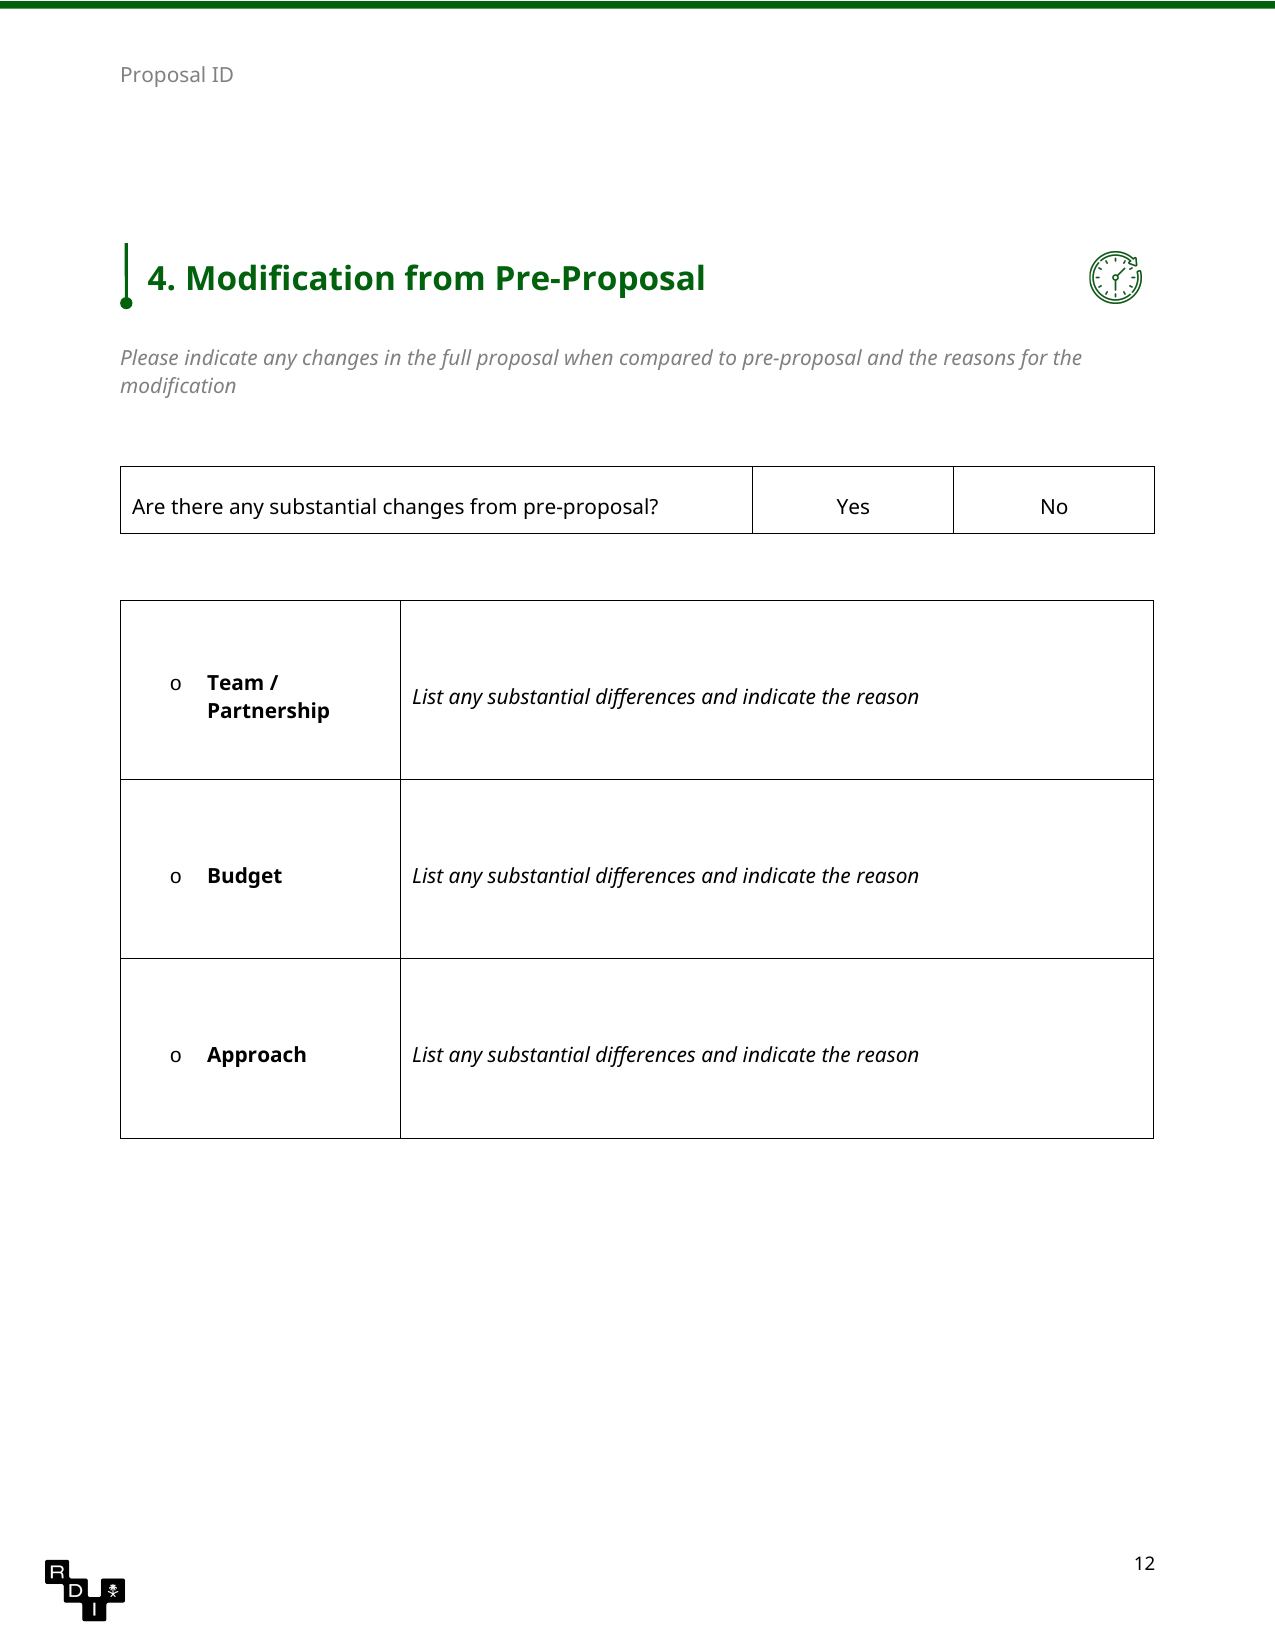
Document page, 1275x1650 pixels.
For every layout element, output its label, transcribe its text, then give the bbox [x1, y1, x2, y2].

table_header List any substantial differences and indicate the reason [401, 601, 1153, 779]
table_header Yes [753, 467, 953, 533]
table_header [1076, 237, 1155, 318]
table_cell Approach [121, 959, 400, 1137]
table_header Team / Partnership [121, 601, 400, 779]
picture [1089, 251, 1142, 304]
table_header Are there any substantial changes from pre-proposal? [121, 467, 752, 533]
table_cell List any substantial differences and indicate the reason [401, 780, 1153, 958]
table_cell List any substantial differences and indicate the reason [401, 959, 1153, 1137]
picture [29, 1546, 141, 1636]
subtitle Please indicate any changes in the full proposal when compared to pre-proposal and the reasons for the modification [120, 343, 1155, 400]
table_cell Budget [121, 780, 400, 958]
table_header No [954, 467, 1154, 533]
table_header Modification from Pre-Proposal [148, 237, 1076, 318]
table_header [120, 237, 147, 318]
